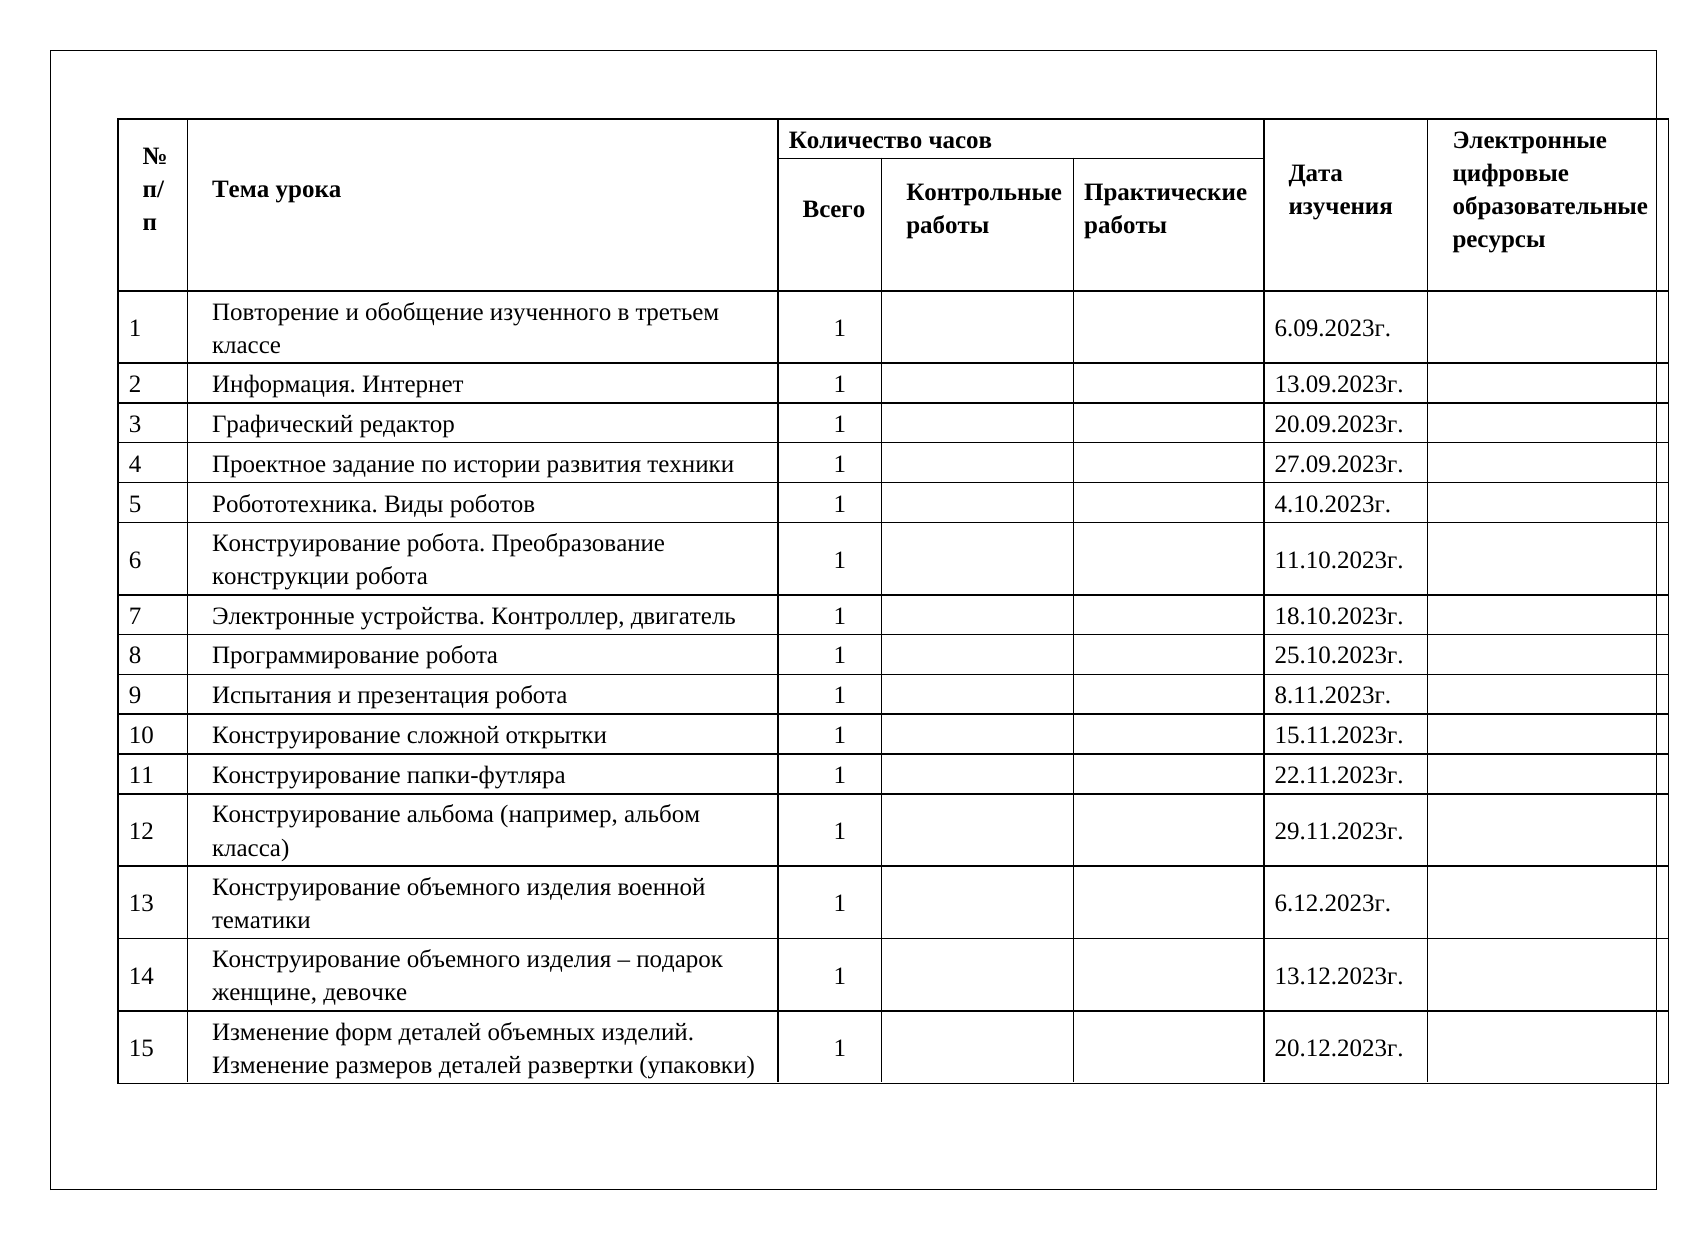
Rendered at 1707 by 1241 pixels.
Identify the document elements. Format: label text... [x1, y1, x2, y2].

table_cell [1657, 443, 1668, 482]
table_cell [882, 596, 1073, 634]
table_cell 18.10.2023г. [1265, 596, 1427, 634]
table_cell [1657, 523, 1668, 594]
table_cell [1657, 1012, 1668, 1082]
table_cell 1 [779, 292, 881, 362]
table_cell [1428, 404, 1656, 442]
table_cell [1428, 795, 1656, 865]
table_cell 1 [779, 675, 881, 713]
table_cell Конструирование робота. Преобразование конструкции робота [188, 523, 777, 594]
table_cell [1074, 755, 1263, 793]
table_cell 1 [779, 523, 881, 594]
table_cell [1074, 443, 1263, 482]
table_cell 1 [779, 1012, 881, 1082]
table_cell [1074, 939, 1263, 1010]
table_cell [1657, 292, 1668, 362]
table_cell [1428, 1012, 1656, 1082]
table_header Количество часов [779, 120, 1263, 157]
table_cell [1428, 867, 1656, 938]
table_cell [882, 675, 1073, 713]
table_cell 6.12.2023г. [1265, 867, 1427, 938]
table_cell 1 [119, 292, 187, 362]
table_cell Конструирование объемного изделия – подарок женщине, девочке [188, 939, 777, 1010]
table_cell [1074, 795, 1263, 865]
table_cell [882, 755, 1073, 793]
table_cell 1 [779, 635, 881, 673]
table_cell [1657, 596, 1668, 634]
table_cell 1 [779, 483, 881, 521]
table_cell 2 [119, 364, 187, 402]
table_cell [882, 404, 1073, 442]
table_cell 8.11.2023г. [1265, 675, 1427, 713]
table_cell [882, 523, 1073, 594]
table_cell Конструирование сложной открытки [188, 715, 777, 753]
table_cell 10 [119, 715, 187, 753]
table_cell [1428, 523, 1656, 594]
table_cell [1657, 939, 1668, 1010]
table_cell [1074, 292, 1263, 362]
table_cell Информация. Интернет [188, 364, 777, 402]
table_cell Конструирование объемного изделия военной тематики [188, 867, 777, 938]
table_cell [882, 635, 1073, 673]
table_cell [1074, 675, 1263, 713]
table_cell Практические работы [1074, 159, 1263, 290]
table_cell [882, 1012, 1073, 1082]
table_cell 3 [119, 404, 187, 442]
table_cell 20.12.2023г. [1265, 1012, 1427, 1082]
table_cell 1 [779, 715, 881, 753]
table_cell 1 [779, 404, 881, 442]
table_cell 9 [119, 675, 187, 713]
table_cell Испытания и презентация робота [188, 675, 777, 713]
table_cell Конструирование папки-футляра [188, 755, 777, 793]
table_cell 20.09.2023г. [1265, 404, 1427, 442]
table_cell 1 [779, 939, 881, 1010]
table_cell [1428, 635, 1656, 673]
table_cell Всего [779, 159, 881, 290]
table_cell [1657, 867, 1668, 938]
table_cell [1657, 675, 1668, 713]
table_cell [1428, 364, 1656, 402]
table_cell 1 [779, 596, 881, 634]
table_cell [1428, 443, 1656, 482]
table_cell [1428, 675, 1656, 713]
table_cell 15 [119, 1012, 187, 1082]
table_cell 4 [119, 443, 187, 482]
table_cell Графический редактор [188, 404, 777, 442]
table_cell 13 [119, 867, 187, 938]
table_cell 29.11.2023г. [1265, 795, 1427, 865]
table_cell 5 [119, 483, 187, 521]
table_cell [1074, 523, 1263, 594]
table_cell [1657, 715, 1668, 753]
table_cell [1428, 483, 1656, 521]
table_cell Проектное задание по истории развития техники [188, 443, 777, 482]
table_cell Изменение форм деталей объемных изделий. Изменение размеров деталей развертки (упаковки) [188, 1012, 777, 1082]
table_cell Контрольные работы [882, 159, 1073, 290]
table_header Электронные цифровые образовательные ресурсы [1428, 120, 1656, 290]
table_cell Конструирование альбома (например, альбом класса) [188, 795, 777, 865]
table_cell [1428, 292, 1656, 362]
table_cell 1 [779, 795, 881, 865]
table_cell [1657, 404, 1668, 442]
table_cell Робототехника. Виды роботов [188, 483, 777, 521]
table_cell [882, 939, 1073, 1010]
table_cell [1074, 404, 1263, 442]
table_cell [1074, 364, 1263, 402]
table_cell 11 [119, 755, 187, 793]
table_cell 11.10.2023г. [1265, 523, 1427, 594]
table_header Дата изучения [1265, 120, 1427, 290]
table_cell [1074, 596, 1263, 634]
table_cell 22.11.2023г. [1265, 755, 1427, 793]
table_cell 1 [779, 364, 881, 402]
table_cell 1 [779, 867, 881, 938]
table_cell [1428, 715, 1656, 753]
table_cell 4.10.2023г. [1265, 483, 1427, 521]
table_cell [1074, 483, 1263, 521]
table_cell 12 [119, 795, 187, 865]
table_cell 13.12.2023г. [1265, 939, 1427, 1010]
table_cell [882, 443, 1073, 482]
table_cell 8 [119, 635, 187, 673]
table_cell Электронные устройства. Контроллер, двигатель [188, 596, 777, 634]
table_cell [1428, 939, 1656, 1010]
table_cell [1074, 715, 1263, 753]
table_cell [1074, 1012, 1263, 1082]
table_cell [882, 715, 1073, 753]
table_cell [1657, 795, 1668, 865]
table_header Тема урока [188, 120, 777, 290]
table_cell 27.09.2023г. [1265, 443, 1427, 482]
table_cell [1657, 755, 1668, 793]
table_cell [882, 795, 1073, 865]
table_cell 7 [119, 596, 187, 634]
table_cell 1 [779, 443, 881, 482]
table_cell [1657, 635, 1668, 673]
table_cell 6.09.2023г. [1265, 292, 1427, 362]
table_cell [882, 292, 1073, 362]
table_cell Программирование робота [188, 635, 777, 673]
table_cell [1657, 364, 1668, 402]
table_cell 25.10.2023г. [1265, 635, 1427, 673]
table_header № п/п [119, 120, 187, 290]
table_cell 14 [119, 939, 187, 1010]
table_cell [882, 483, 1073, 521]
table_cell [1657, 483, 1668, 521]
table_cell [1428, 755, 1656, 793]
table_cell 13.09.2023г. [1265, 364, 1427, 402]
table_cell [1428, 596, 1656, 634]
table_cell [1074, 635, 1263, 673]
table_cell 15.11.2023г. [1265, 715, 1427, 753]
table_cell [1074, 867, 1263, 938]
table_cell [882, 364, 1073, 402]
table_cell Повторение и обобщение изученного в третьем классе [188, 292, 777, 362]
table_cell 6 [119, 523, 187, 594]
table_cell 1 [779, 755, 881, 793]
table_cell [882, 867, 1073, 938]
